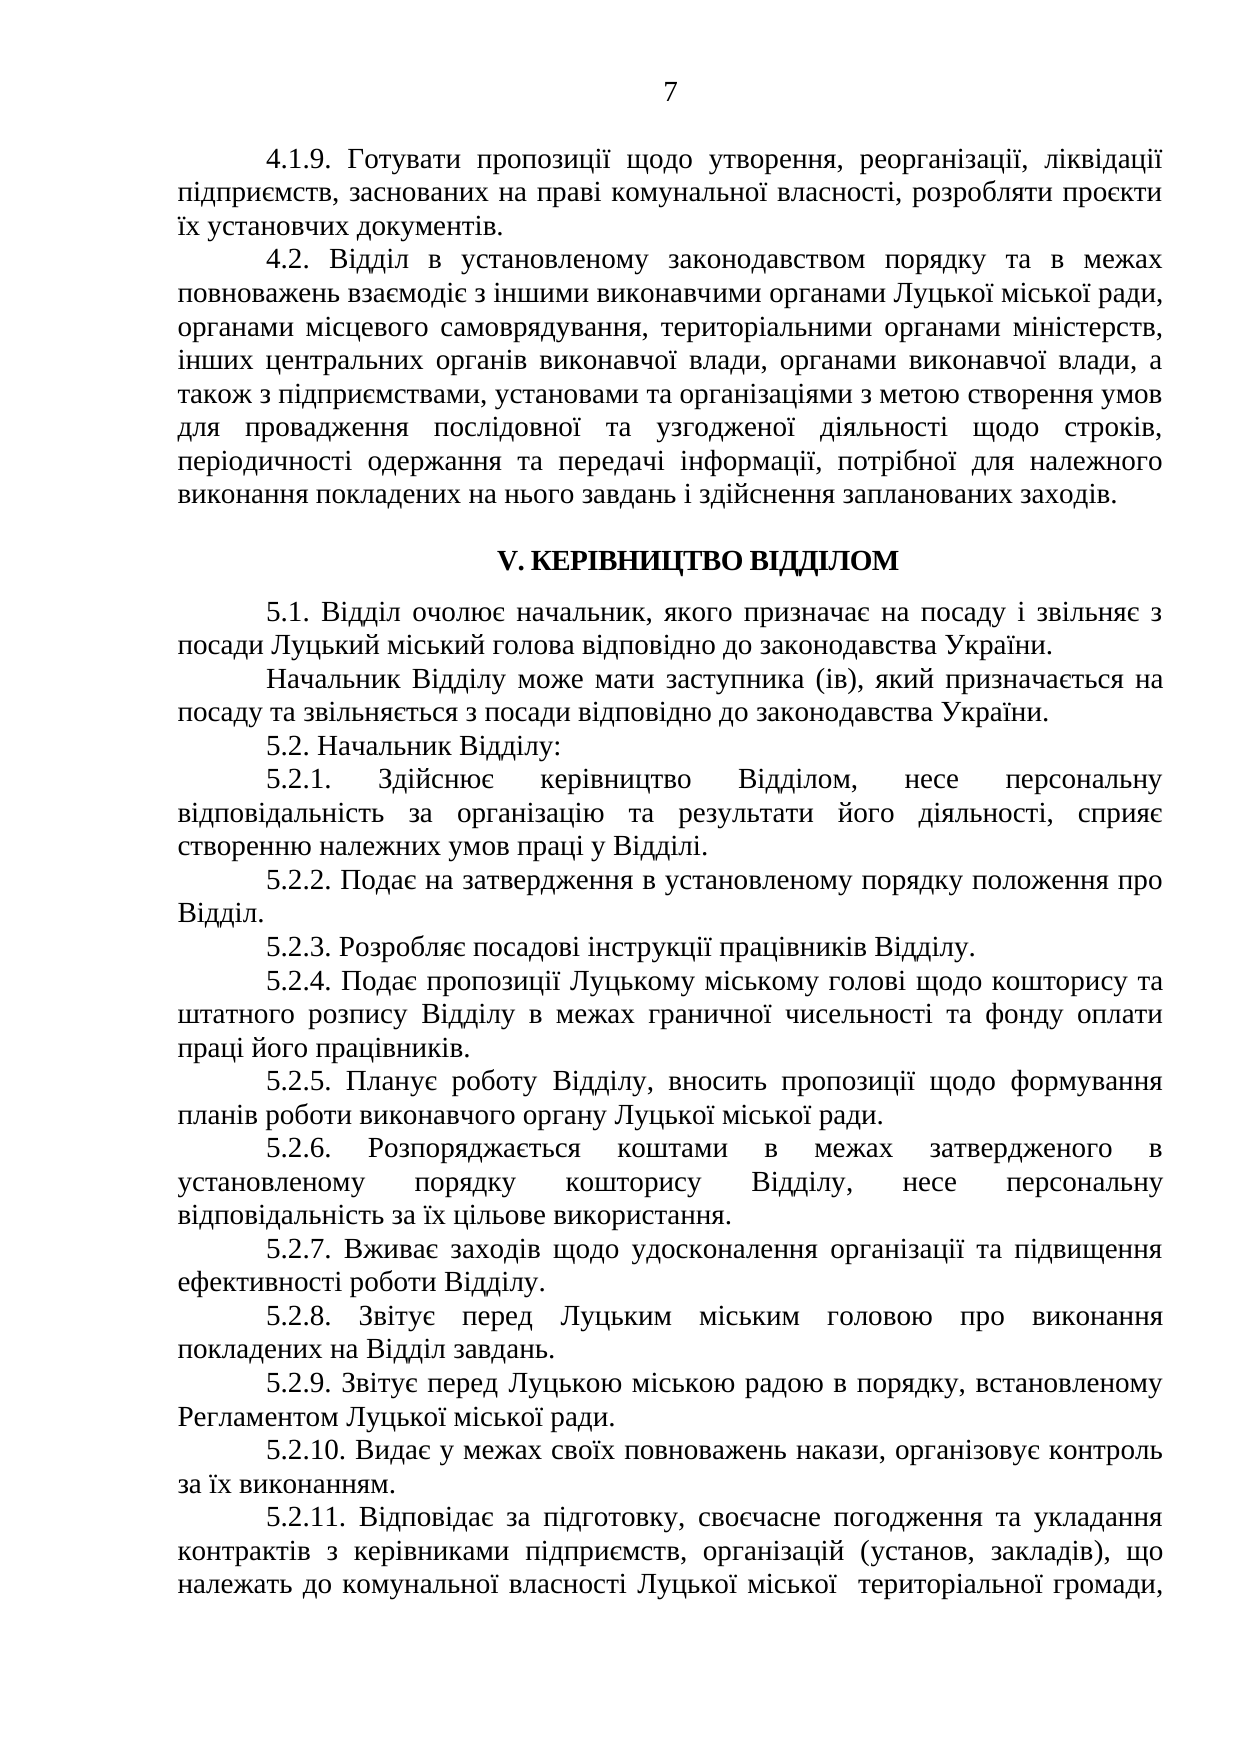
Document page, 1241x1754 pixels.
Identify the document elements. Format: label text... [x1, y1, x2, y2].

text Начальник Відділу може мати заступника (ів), який призначається на посаду та звільняється з посади відповідно до законодавства України. [177, 661, 1163, 728]
text 5.2.8. Звітує перед Луцьким міським головою про виконання покладених на Відділ завдань. [177, 1298, 1163, 1365]
text 5.2. Начальник Відділу: [177, 728, 1163, 761]
text 5.2.3. Розробляє посадові інструкції працівників Відділу. [177, 929, 1163, 963]
text 4.2. Відділ в установленому законодавством порядку та в межах повноважень взаємодіє з іншими виконавчими органами Луцької міської ради, органами місцевого самоврядування, територіальними органами міністерств, інших центральних органів виконавчої влади, органами виконавчої влади, а також з підприємствами, установами та організаціями з метою створення умов для провадження послідовної та узгодженої діяльності щодо строків, періодичності одержання та передачі інформації, потрібної для належного виконання покладених на нього завдань і здійснення запланованих заходів. [177, 242, 1163, 510]
text V. КЕРІВНИЦТВО ВІДДІЛОМ [177, 543, 1163, 577]
text 5.2.2. Подає на затвердження в установленому порядку положення про Відділ. [177, 862, 1163, 929]
text 5.2.1. Здійснює керівництво Відділом, несе персональну відповідальність за організацію та результати його діяльності, сприяє створенню належних умов праці у Відділі. [177, 761, 1163, 862]
text 5.2.10. Видає у межах своїх повноважень накази, організовує контроль за їх виконанням. [177, 1432, 1163, 1499]
text 5.1. Відділ очолює начальник, якого призначає на посаду і звільняє з посади Луцький міський голова відповідно до законодавства України. [177, 594, 1163, 661]
text 5.2.7. Вживає заходів щодо удосконалення організації та підвищення ефективності роботи Відділу. [177, 1231, 1163, 1298]
text 5.2.5. Планує роботу Відділу, вносить пропозиції щодо формування планів роботи виконавчого органу Луцької міської ради. [177, 1063, 1163, 1130]
text 5.2.4. Подає пропозиції Луцькому міському голові щодо кошторису та штатного розпису Відділу в межах граничної чисельності та фонду оплати праці його працівників. [177, 963, 1163, 1063]
text 4.1.9. Готувати пропозиції щодо утворення, реорганізації, ліквідації підприємств, заснованих на праві комунальної власності, розробляти проєкти їх установчих документів. [177, 141, 1163, 242]
text 5.2.6. Розпоряджається коштами в межах затвердженого в установленому порядку кошторису Відділу, несе персональну відповідальність за їх цільове використання. [177, 1130, 1163, 1231]
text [177, 1499, 1163, 1600]
text 5.2.9. Звітує перед Луцькою міською радою в порядку, встановленому Регламентом Луцької міської ради. [177, 1365, 1163, 1432]
